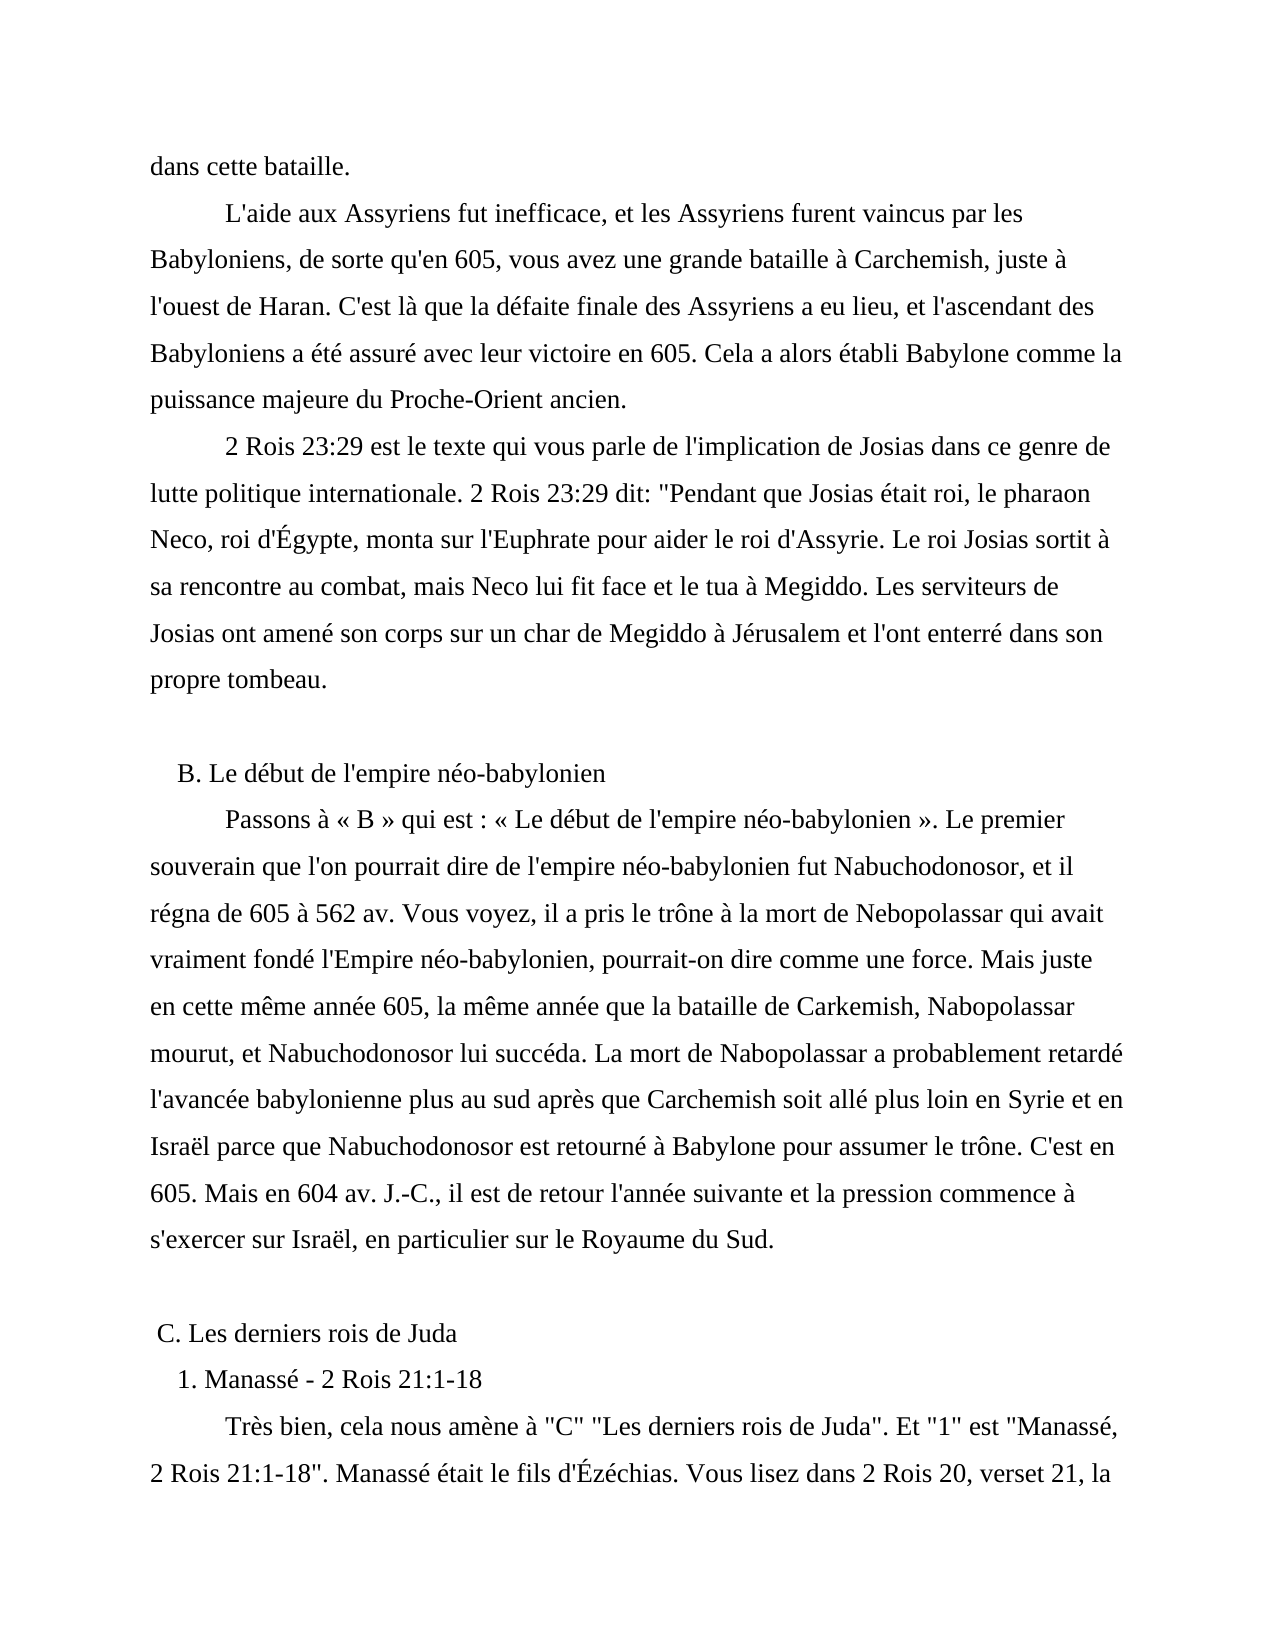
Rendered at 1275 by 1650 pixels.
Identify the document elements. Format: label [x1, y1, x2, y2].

text [150, 150, 1125, 1488]
